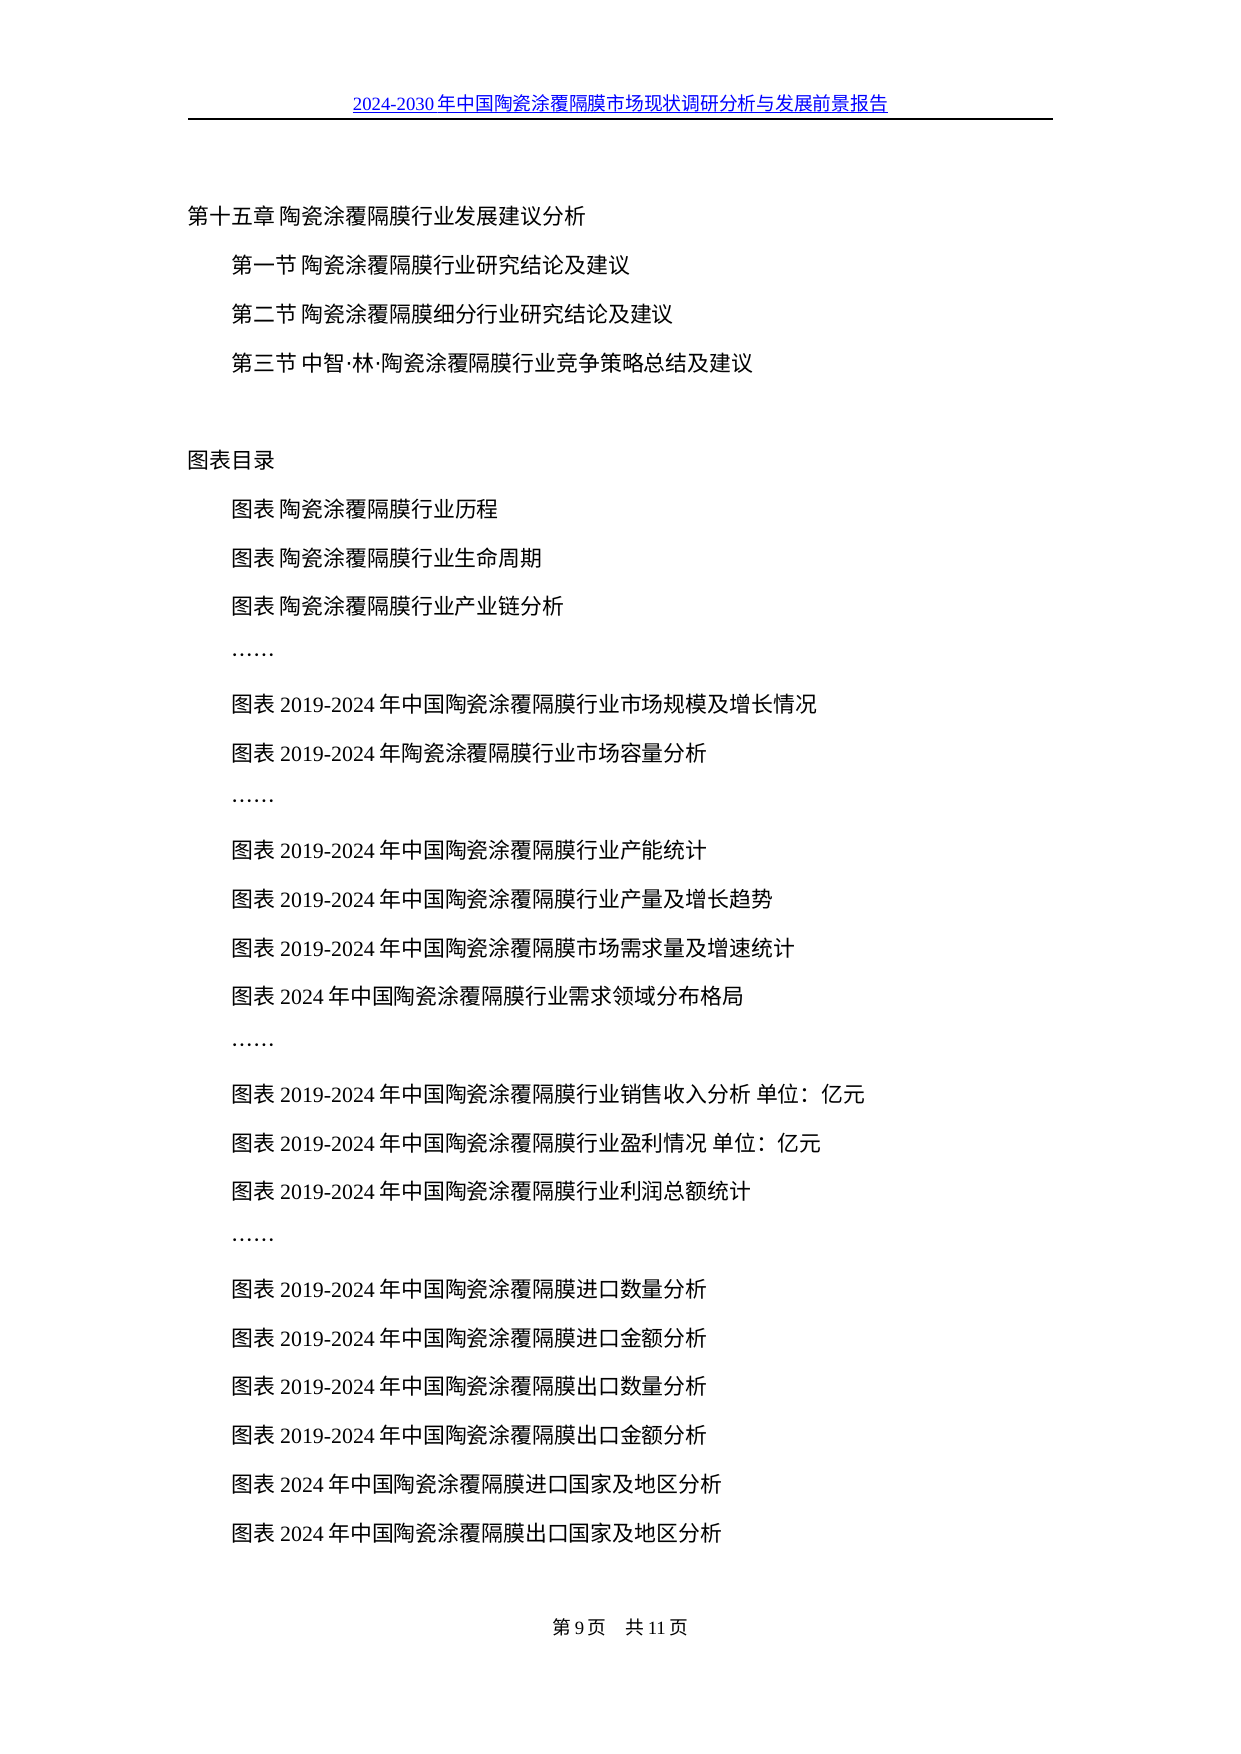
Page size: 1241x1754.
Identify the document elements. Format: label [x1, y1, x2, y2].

text [187, 150, 1053, 1548]
